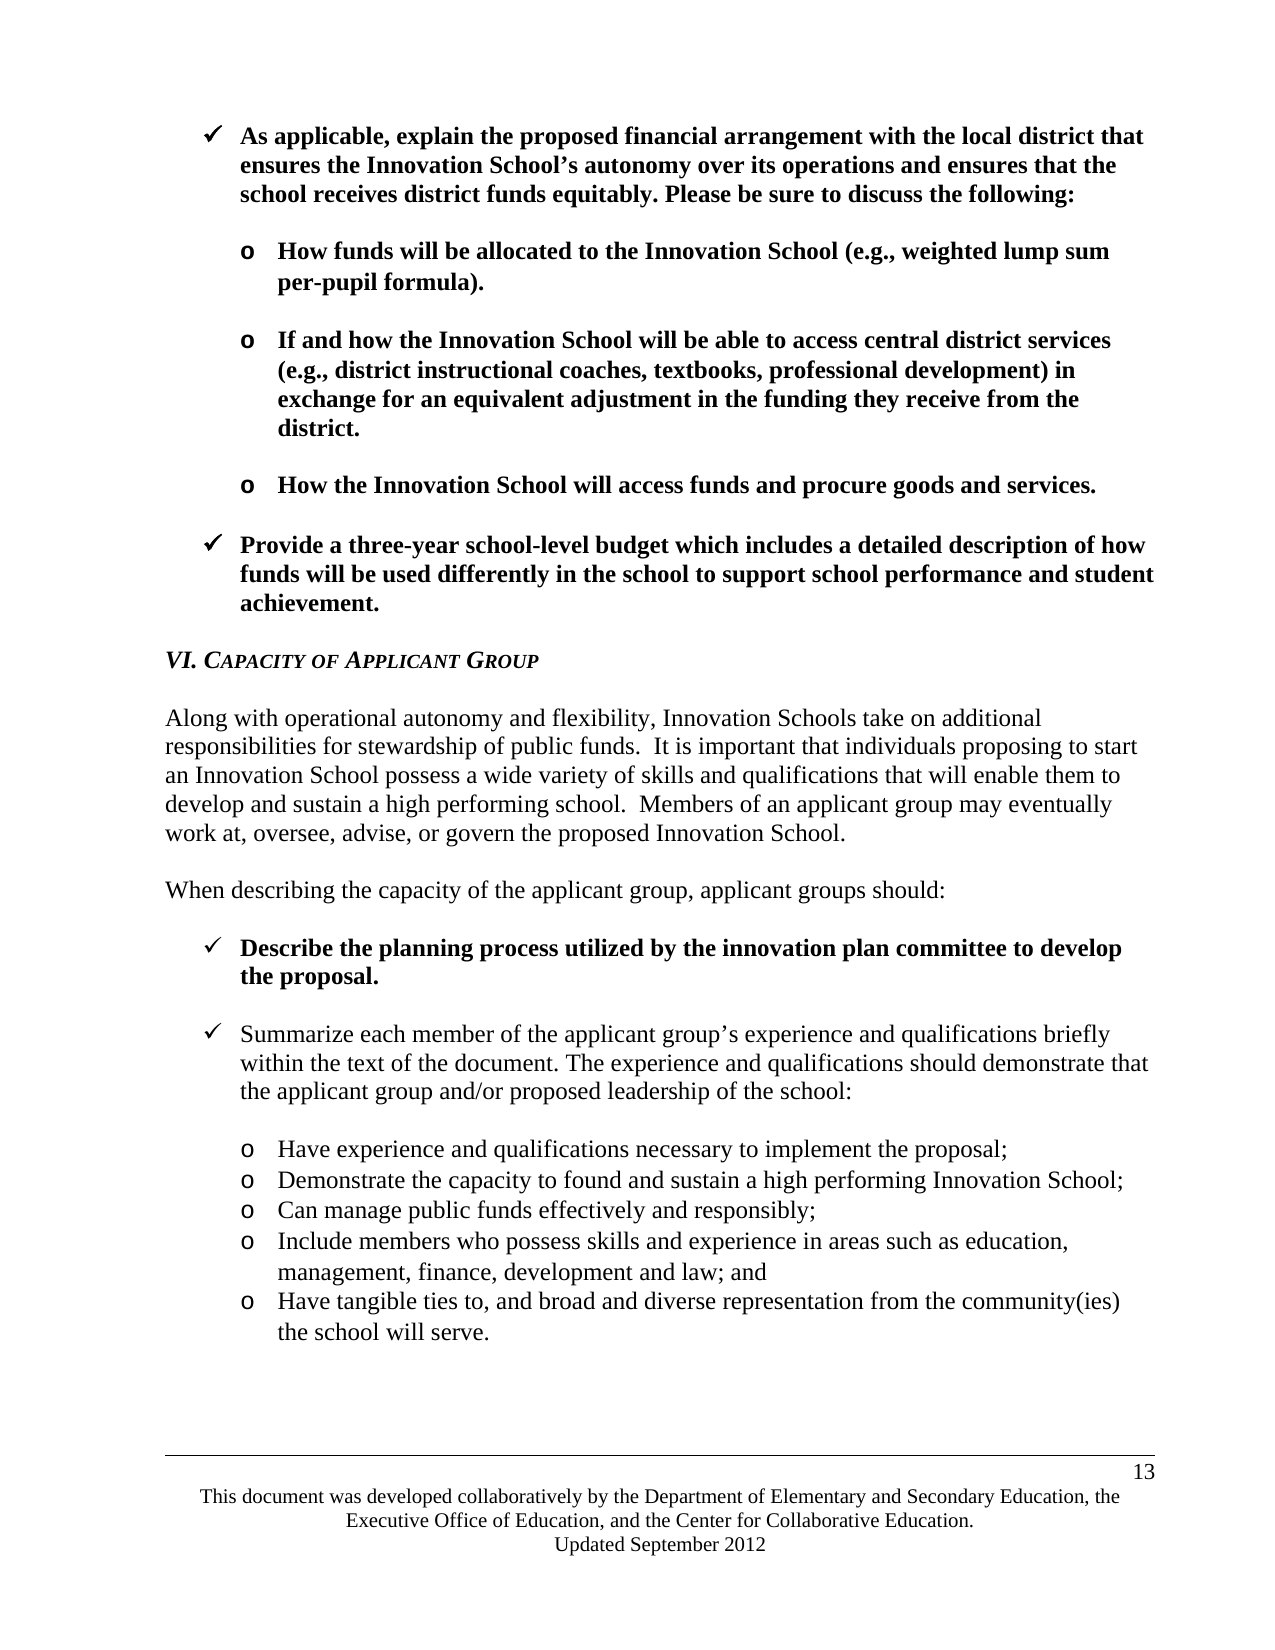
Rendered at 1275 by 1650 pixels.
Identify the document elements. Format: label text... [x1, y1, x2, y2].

text When describing the capacity of the applicant group, applicant groups should: [165, 875, 1155, 904]
list Provide a three-year school-level budget which includes a detailed description of how funds will be used differently in the school to support school performance and student achievement. [202, 530, 1155, 616]
list Have tangible ties to, and broad and diverse representation from the community(ies) the school will serve. [240, 1286, 1155, 1346]
list Describe the planning process utilized by the innovation plan committee to develop the proposal. [202, 933, 1155, 990]
list How the Innovation School will access funds and procure goods and services. [240, 471, 1155, 501]
list Include members who possess skills and experience in areas such as education, management, finance, development and law; and [240, 1226, 1155, 1286]
list Summarize each member of the applicant group’s experience and qualifications briefly within the text of the document. The experience and qualifications should demonstrate that the applicant group and/or proposed leadership of the school: [202, 1019, 1155, 1105]
subtitle VI. Capacity of Applicant Group [165, 645, 1155, 674]
text Along with operational autonomy and flexibility, Innovation Schools take on additional responsibilities for stewardship of public funds. It is important that individuals proposing to start an Innovation School possess a wide variety of skills and qualifications that will enable them to develop and sustain a high performing school. Members of an applicant group may eventually work at, oversee, advise, or govern the proposed Innovation School. [165, 703, 1155, 846]
list Demonstrate the capacity to found and sustain a high performing Innovation School; [240, 1165, 1155, 1196]
list As applicable, explain the proposed financial arrangement with the local district that ensures the Innovation School’s autonomy over its operations and ensures that the school receives district funds equitably. Please be sure to discuss the following: [202, 121, 1155, 208]
list Have experience and qualifications necessary to implement the proposal; [240, 1134, 1155, 1165]
list Can manage public funds effectively and responsibly; [240, 1196, 1155, 1226]
list If and how the Innovation School will be able to access central district services (e.g., district instructional coaches, textbooks, professional development) in exchange for an equivalent adjustment in the funding they receive from the district. [240, 325, 1155, 442]
list How funds will be allocated to the Innovation School (e.g., weighted lump sum per-pupil formula). [240, 236, 1155, 296]
